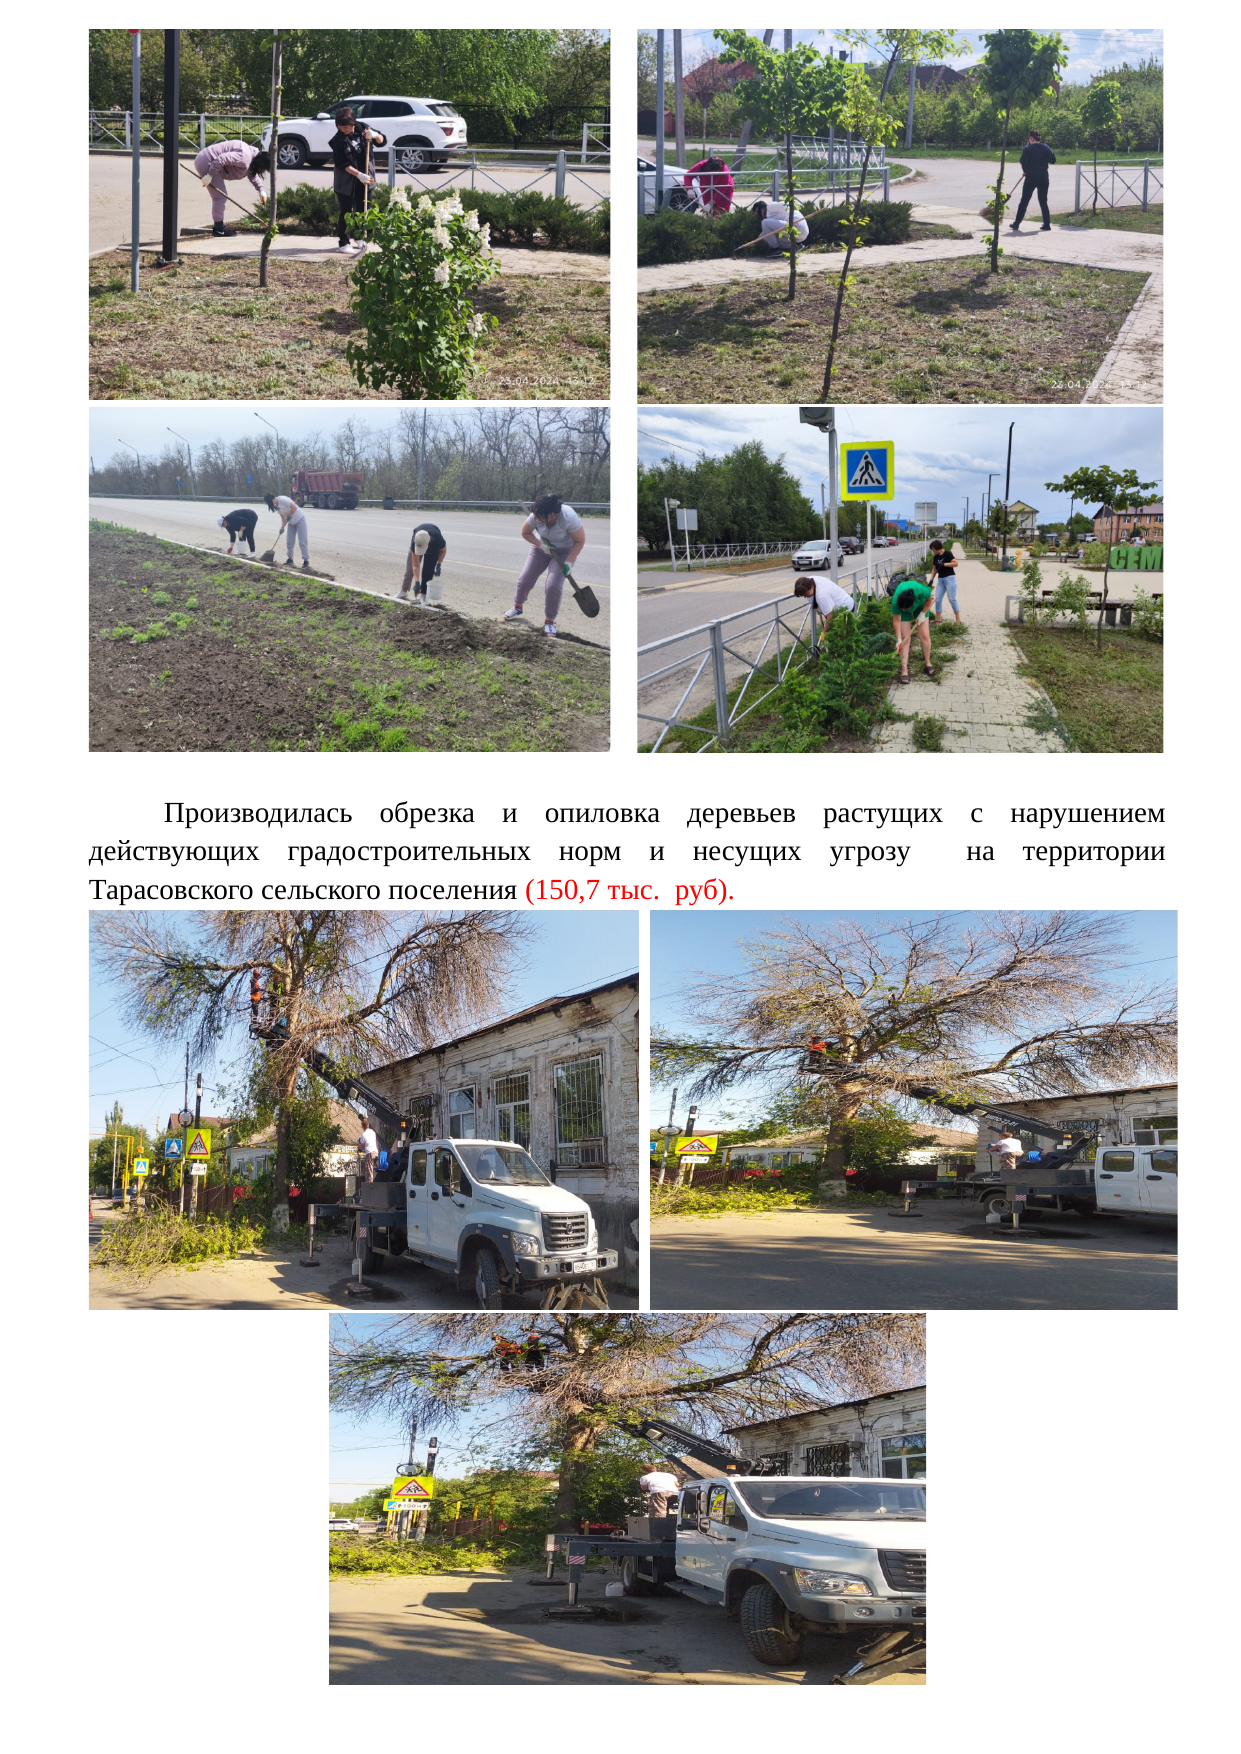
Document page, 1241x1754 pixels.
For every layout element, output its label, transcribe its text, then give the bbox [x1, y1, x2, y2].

picture [650, 910, 1178, 1310]
picture [637, 407, 1164, 753]
picture [88, 407, 611, 752]
picture [88, 910, 639, 1310]
table_cell [78, 408, 626, 756]
table_header [78, 30, 626, 408]
table_header [639, 911, 1178, 1313]
table_cell [626, 408, 1178, 756]
table_header [78, 911, 639, 1313]
text Производилась обрезка и опиловка деревьев растущих с нарушением действующих градостроительных норм и несущих угрозу на территории Тарасовского сельского поселения (150,7 тыс. руб). [89, 795, 1167, 906]
table_header [626, 30, 1178, 408]
picture [637, 29, 1164, 404]
picture [329, 1313, 927, 1685]
table_cell [78, 1314, 1178, 1688]
picture [88, 29, 611, 400]
